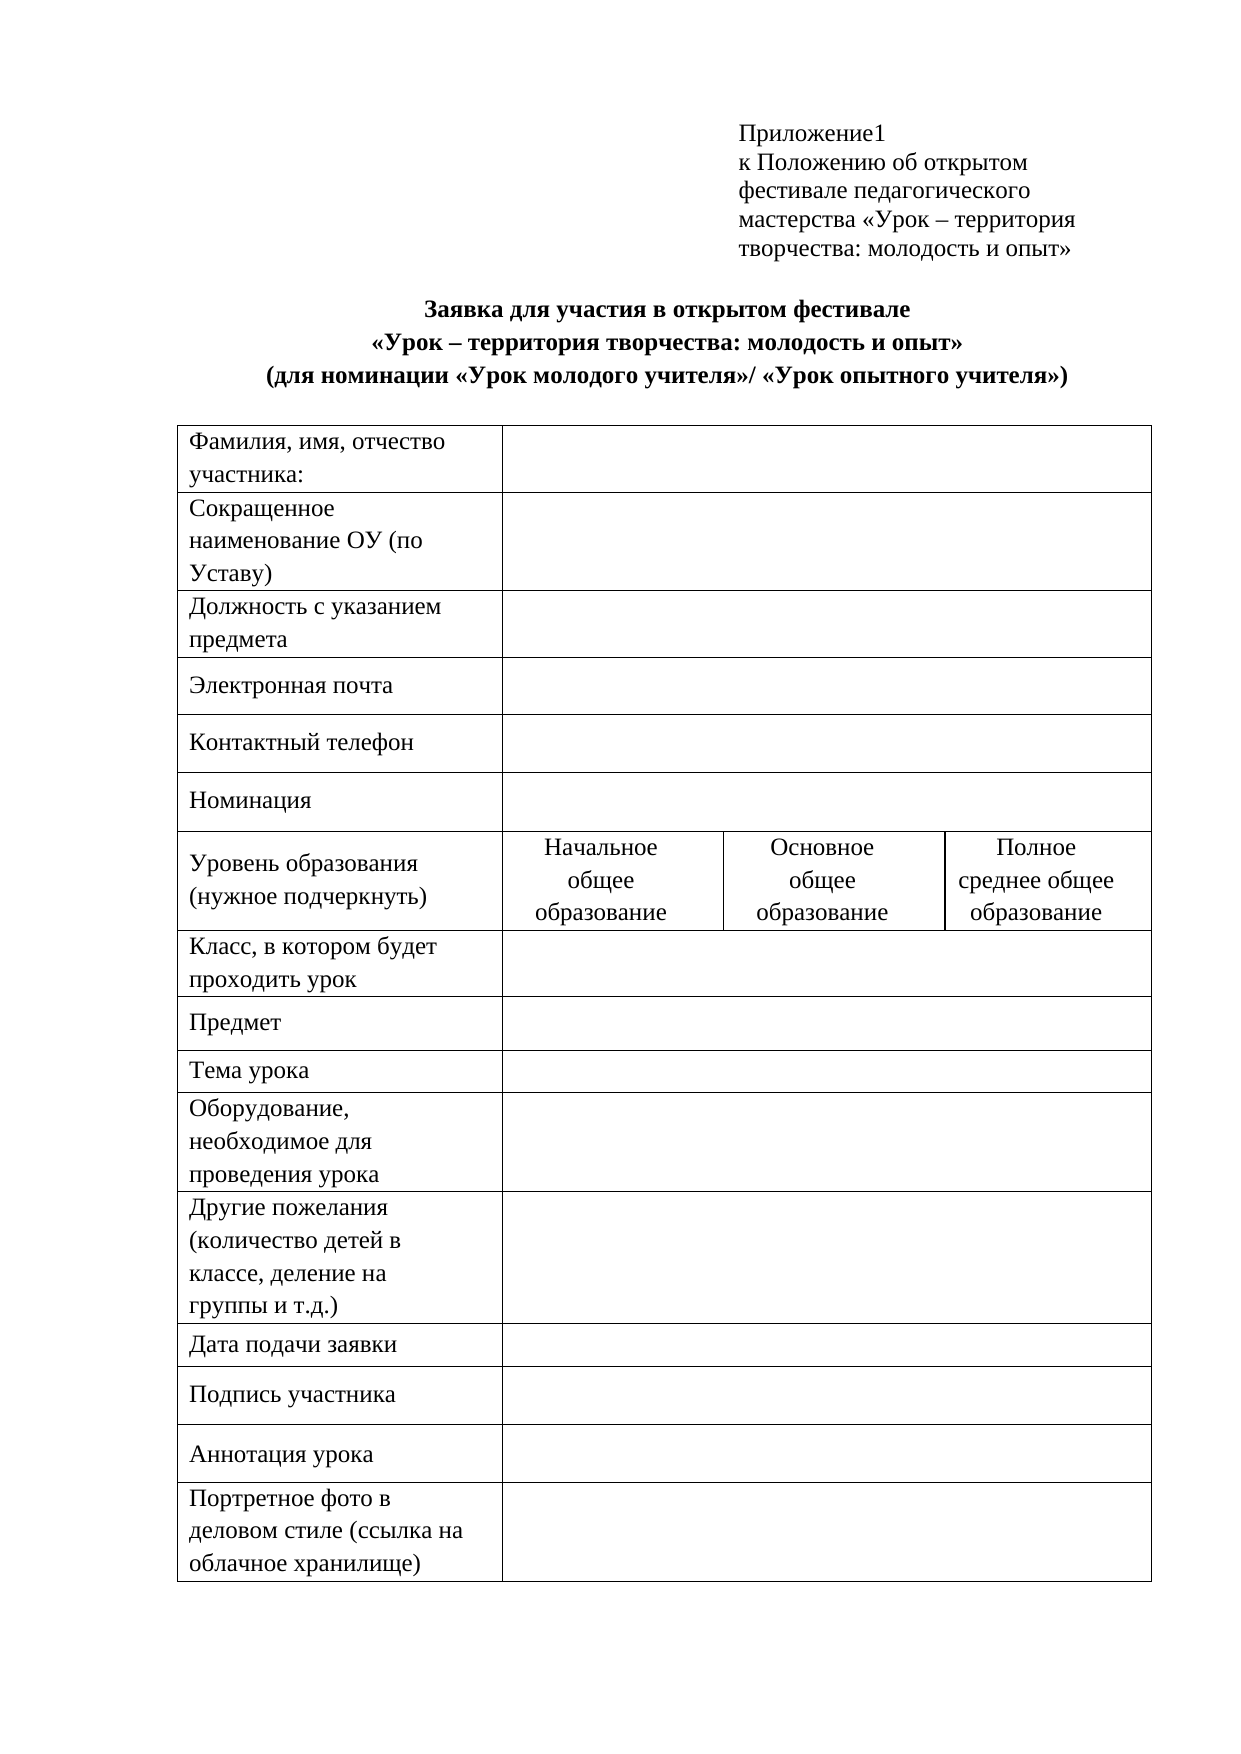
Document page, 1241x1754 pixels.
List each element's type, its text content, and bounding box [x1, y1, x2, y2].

table_cell [503, 1192, 1151, 1323]
text «Урок – территория творчества: молодость и опыт» [177, 327, 1128, 356]
table_cell Должность с указанием предмета [178, 591, 502, 657]
table_cell Электронная почта [178, 658, 502, 714]
table_header [503, 426, 1151, 492]
table_cell [503, 715, 1151, 772]
table_cell Полное среднее общее образование [946, 832, 1151, 930]
table_cell Подпись участника [178, 1367, 502, 1423]
table_cell [503, 1324, 1151, 1366]
table_cell [503, 1367, 1151, 1423]
table_cell [503, 1425, 1151, 1482]
table_cell [503, 931, 1151, 996]
table_cell Уровень образования (нужное подчеркнуть) [178, 832, 502, 930]
table_cell Начальное общее образование [503, 832, 723, 930]
table_cell Предмет [178, 997, 502, 1050]
table_cell Другие пожелания (количество детей в классе, деление на группы и т.д.) [178, 1192, 502, 1323]
table_cell Номинация [178, 773, 502, 831]
table_cell Дата подачи заявки [178, 1324, 502, 1366]
table_cell [503, 493, 1151, 590]
table_cell [503, 773, 1151, 831]
table_cell Оборудование, необходимое для проведения урока [178, 1093, 502, 1191]
table_cell [503, 997, 1151, 1050]
table_cell Портретное фото в деловом стиле (ссылка на облачное хранилище) [178, 1483, 502, 1581]
text (для номинации «Урок молодого учителя»/ «Урок опытного учителя») [177, 360, 1128, 389]
text к Положению об открытом фестивале педагогического мастерства «Урок – территория творчества: молодость и опыт» [738, 147, 1119, 262]
table_cell [503, 591, 1151, 657]
table_cell Сокращенное наименование ОУ (по Уставу) [178, 493, 502, 590]
table_cell Тема урока [178, 1051, 502, 1092]
table_header Фамилия, имя, отчество участника: [178, 426, 502, 492]
table_cell Аннотация урока [178, 1425, 502, 1482]
table_cell [503, 658, 1151, 714]
table_cell Основное общее образование [724, 832, 944, 930]
text Заявка для участия в открытом фестивале [177, 294, 1128, 323]
table_cell [503, 1483, 1151, 1581]
table_cell [503, 1093, 1151, 1191]
table_cell Контактный телефон [178, 715, 502, 772]
text Приложение1 [738, 118, 1119, 147]
table_cell [503, 1051, 1151, 1092]
table_cell Класс, в котором будет проходить урок [178, 931, 502, 996]
